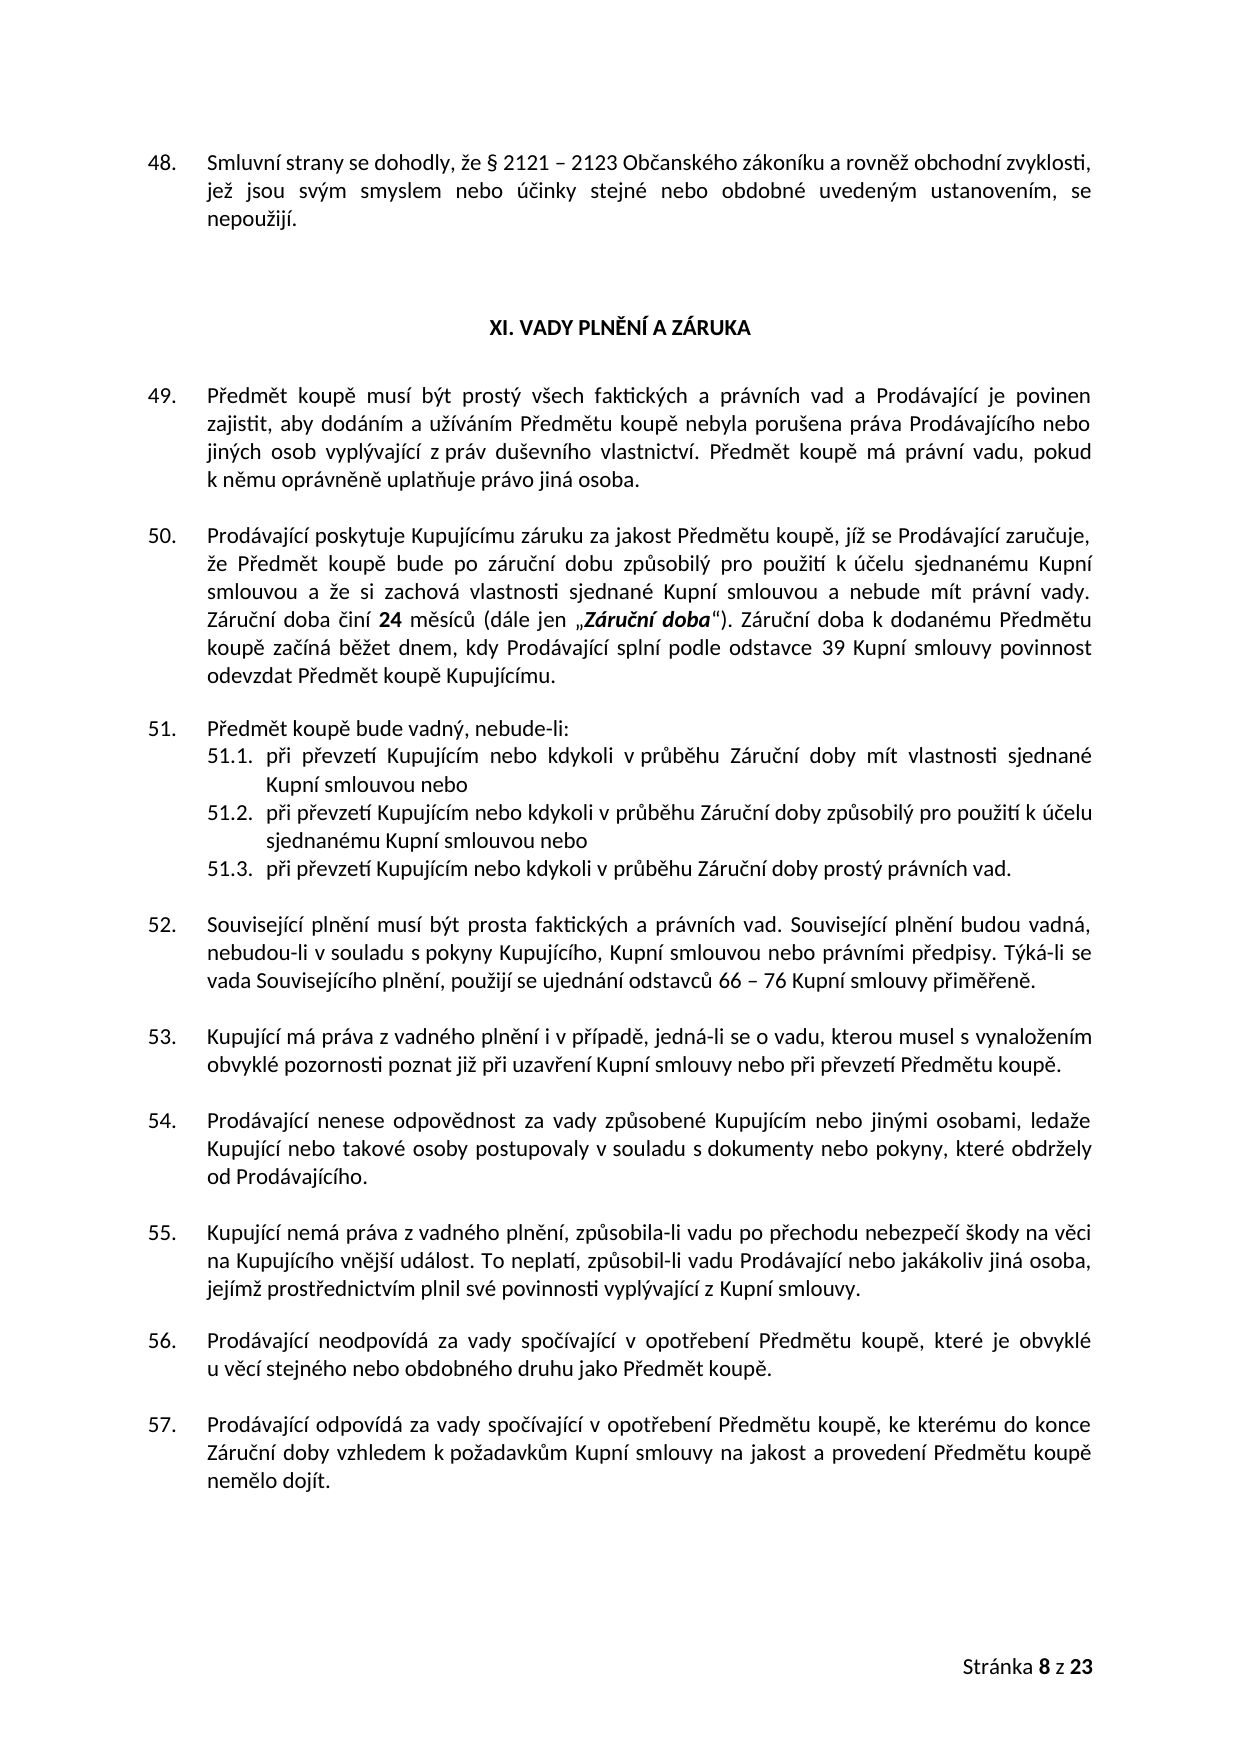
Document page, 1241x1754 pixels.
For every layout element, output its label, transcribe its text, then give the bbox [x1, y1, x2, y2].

list Související plnění musí být prosta faktických a právních vad. Související plnění budou vadná, nebudou-li v souladu s pokyny Kupujícího, Kupní smlouvou nebo právními předpisy. Týká-li se vada Souvisejícího plnění, použijí se ujednání odstavců 66 – 76 Kupní smlouvy přiměřeně. [148, 910, 1092, 994]
list Prodávající nenese odpovědnost za vady způsobené Kupujícím nebo jinými osobami, ledaže Kupující nebo takové osoby postupovaly v souladu s dokumenty nebo pokyny, které obdržely od Prodávajícího. [148, 1106, 1092, 1190]
subtitle VADY PLNĚNÍ A ZÁRUKA [148, 313, 1092, 341]
list Kupující má práva z vadného plnění i v případě, jedná-li se o vadu, kterou musel s vynaložením obvyklé pozornosti poznat již při uzavření Kupní smlouvy nebo při převzetí Předmětu koupě. [148, 1022, 1092, 1078]
list Prodávající neodpovídá za vady spočívající v opotřebení Předmětu koupě, které je obvyklé u věcí stejného nebo obdobného druhu jako Předmět koupě. [148, 1326, 1092, 1382]
list Předmět koupě musí být prostý všech faktických a právních vad a Prodávající je povinen zajistit, aby dodáním a užíváním Předmětu koupě nebyla porušena práva Prodávajícího nebo jiných osob vyplývající z práv duševního vlastnictví. Předmět koupě má právní vadu, pokud k němu oprávněně uplatňuje právo jiná osoba. [148, 381, 1092, 493]
list při převzetí Kupujícím nebo kdykoli v průběhu Záruční doby mít vlastnosti sjednané Kupní smlouvou nebo [207, 742, 1092, 798]
list Předmět koupě bude vadný, nebude-li: [148, 714, 1092, 742]
list Prodávající odpovídá za vady spočívající v opotřebení Předmětu koupě, ke kterému do konce Záruční doby vzhledem k požadavkům Kupní smlouvy na jakost a provedení Předmětu koupě nemělo dojít. [148, 1410, 1092, 1494]
list při převzetí Kupujícím nebo kdykoli v průběhu Záruční doby prostý právních vad. [207, 854, 1092, 882]
list Smluvní strany se dohodly, že § 2121 – 2123 Občanského zákoníku a rovněž obchodní zvyklosti, jež jsou svým smyslem nebo účinky stejné nebo obdobné uvedeným ustanovením, se nepoužijí. [148, 148, 1092, 232]
list při převzetí Kupujícím nebo kdykoli v průběhu Záruční doby způsobilý pro použití k účelu sjednanému Kupní smlouvou nebo [207, 798, 1092, 854]
list Prodávající poskytuje Kupujícímu záruku za jakost Předmětu koupě, jíž se Prodávající zaručuje, že Předmět koupě bude po záruční dobu způsobilý pro použití k účelu sjednanému Kupní smlouvou a že si zachová vlastnosti sjednané Kupní smlouvou a nebude mít právní vady. Záruční doba činí 24 měsíců (dále jen „Záruční doba“). Záruční doba k dodanému Předmětu koupě začíná běžet dnem, kdy Prodávající splní podle odstavce 39 Kupní smlouvy povinnost odevzdat Předmět koupě Kupujícímu. [148, 521, 1092, 689]
list Kupující nemá práva z vadného plnění, způsobila-li vadu po přechodu nebezpečí škody na věci na Kupujícího vnější událost. To neplatí, způsobil-li vadu Prodávající nebo jakákoliv jiná osoba, jejímž prostřednictvím plnil své povinnosti vyplývající z Kupní smlouvy. [148, 1218, 1092, 1302]
